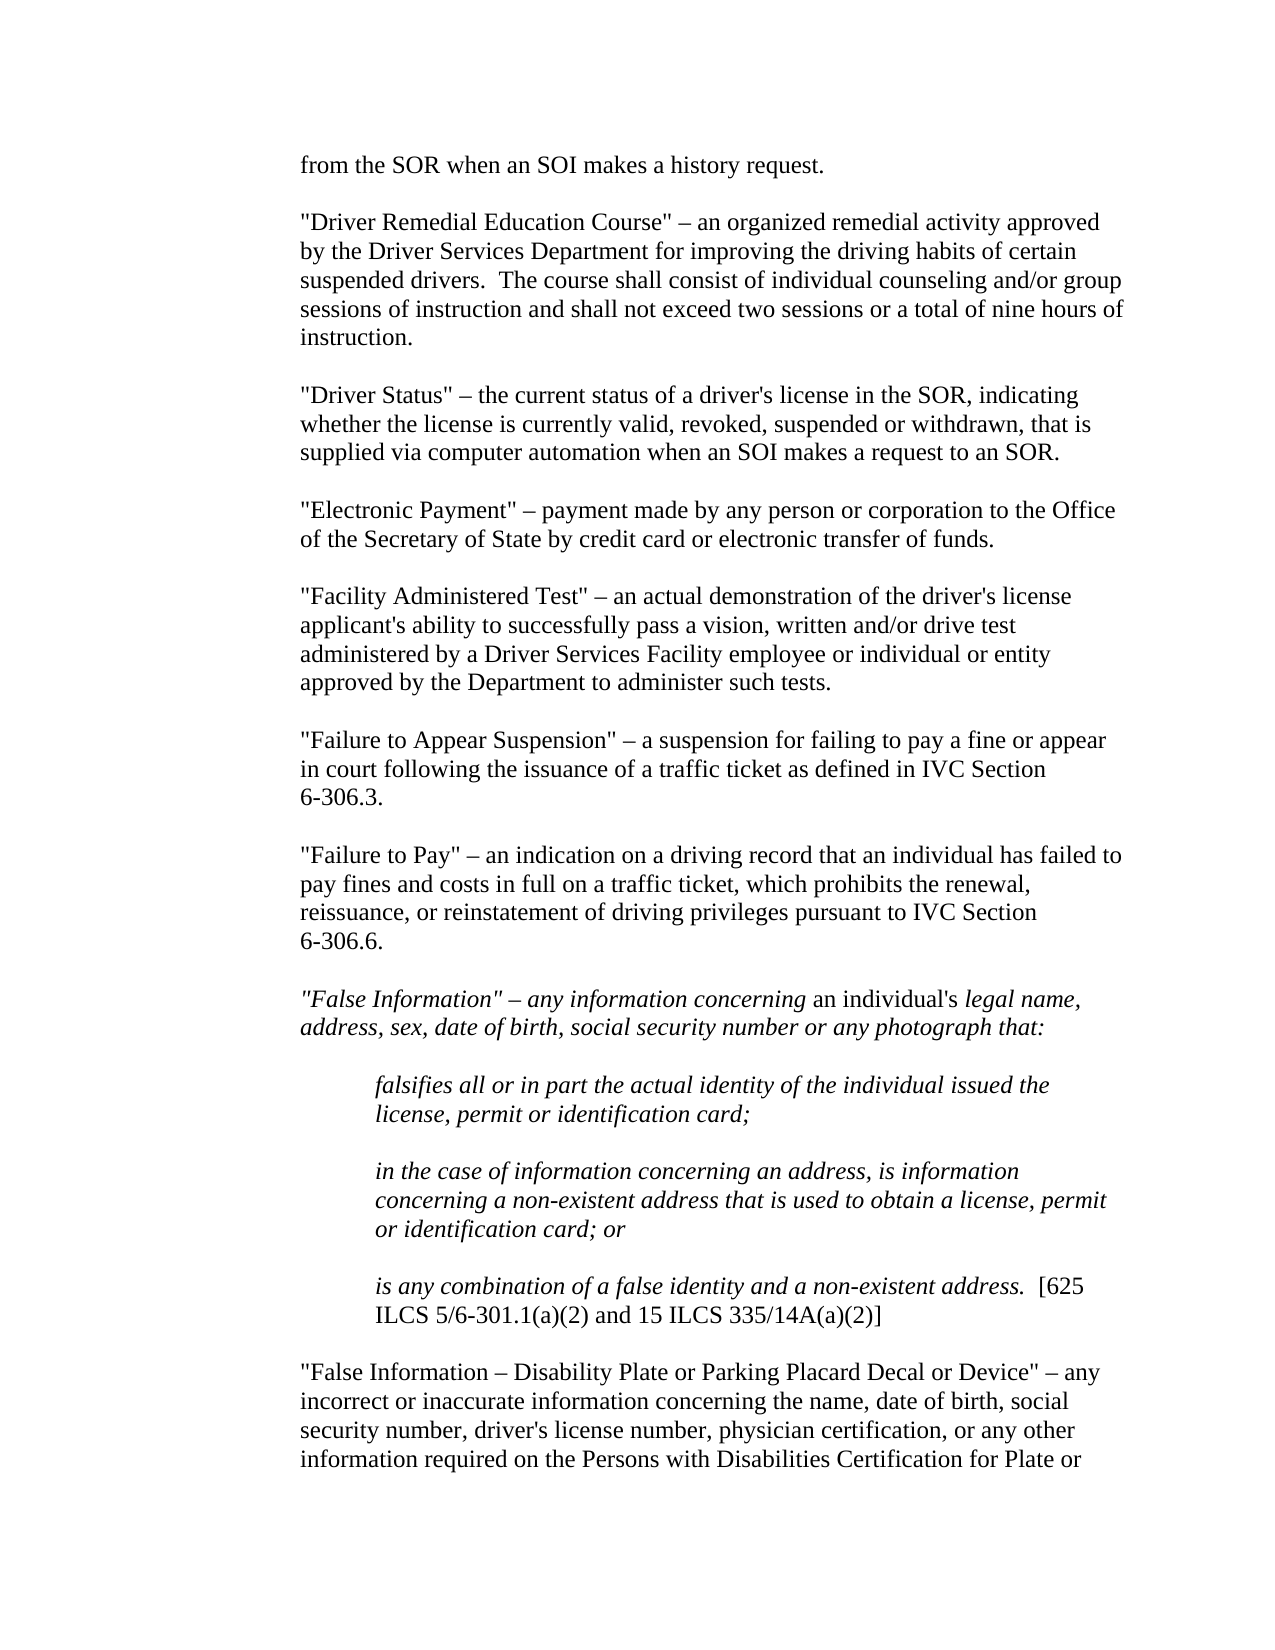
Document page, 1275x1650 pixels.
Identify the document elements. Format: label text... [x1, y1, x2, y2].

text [300, 1357, 1125, 1472]
text "Failure to Appear Suspension" – a suspension for failing to pay a fine or appear in court following the issuance of a traffic ticket as defined in Section 6-306.3. [300, 725, 1125, 811]
text "False Information" – any information concerning an individual's legal name, address, sex, date of birth, social security number or any photograph that: [300, 984, 1125, 1041]
text "Driver Status" – the current status of a driver's license in the SOR, indicating whether the license is currently valid, revoked, suspended or withdrawn, that is supplied via computer automation when an SOI makes a request to an SOR. [300, 380, 1125, 466]
text falsifies all or in part the actual identity of the individual issued the license, permit or identification card; [375, 1070, 1125, 1127]
text "Facility Administered Test" – an actual demonstration of the driver's license applicant's ability to successfully pass a vision, written and/or drive test administered by a Driver Services Facility employee or individual or entity approved by the Department to administer such tests. [300, 581, 1125, 696]
text "Driver Remedial Education Course" – an organized remedial activity approved by the Driver Services Department for improving the driving habits of certain suspended drivers. The course shall consist of individual counseling and/or group sessions of instruction and shall not exceed two sessions or a total of nine hours of instruction. [300, 207, 1125, 351]
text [300, 150, 1125, 179]
text "Electronic Payment" – payment made by any person or corporation to the Office of the Secretary of State by credit card or electronic transfer of funds. [300, 495, 1125, 552]
text "Failure to Pay" – an indication on a driving record that an individual has failed to pay fines and costs in full on a traffic ticket, which prohibits the renewal, reissuance, or reinstatement of driving privileges pursuant to IVC Section 6-306.6. [300, 840, 1125, 955]
text in the case of information concerning an address, is information concerning a non-existent address that is used to obtain a license, permit or identification card; or [375, 1156, 1125, 1242]
text is any combination of a false identity and a non-existent address. [625 ILCS 1.1(a)(2) and 15 ILCS 335/14A(a)(2)] [375, 1271, 1125, 1329]
